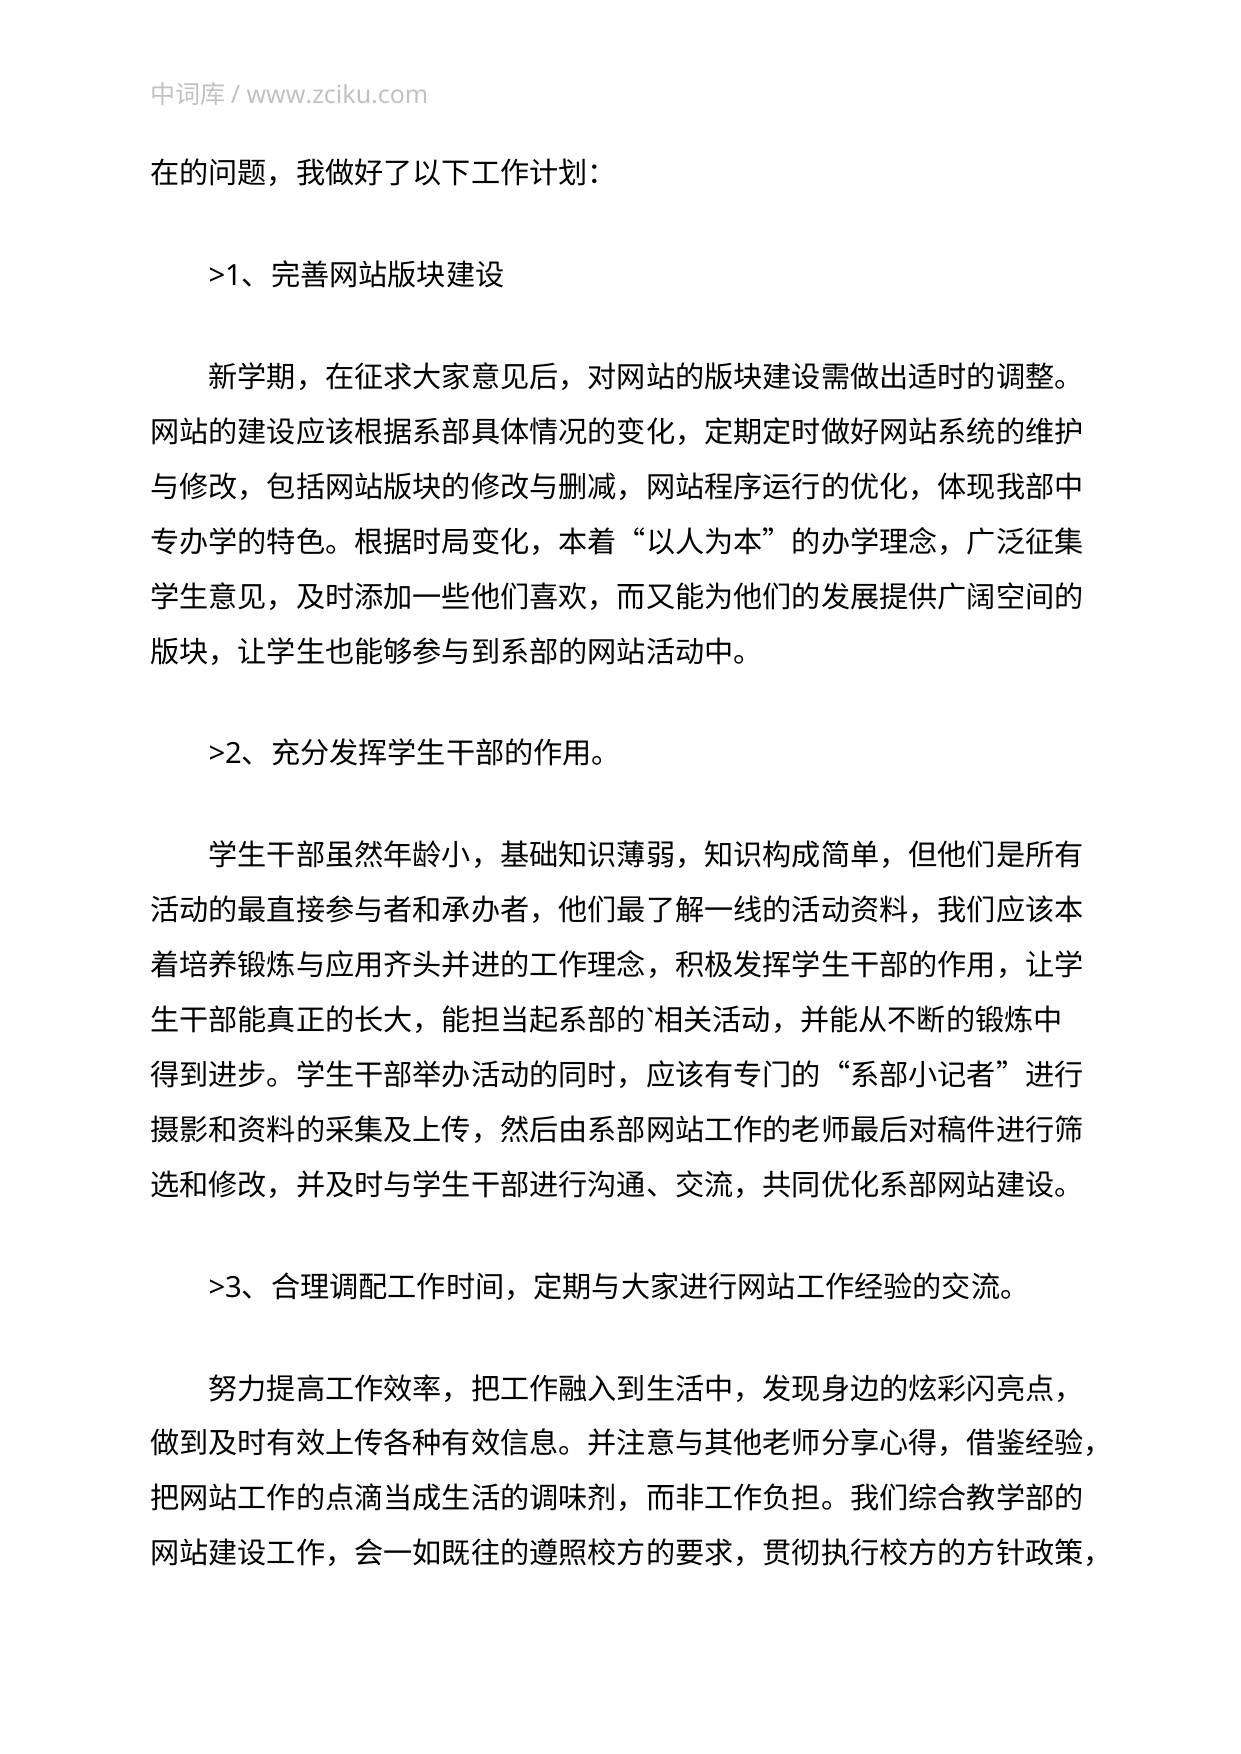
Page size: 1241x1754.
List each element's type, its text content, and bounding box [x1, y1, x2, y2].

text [150, 150, 1090, 192]
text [150, 1365, 1090, 1572]
text 新学期，在征求大家意见后，对网站的版块建设需做出适时的调整。网站的建设应该根据系部具体情况的变化，定期定时做好网站系统的维护与修改，包括网站版块的修改与删减，网站程序运行的优化，体现我部中专办学的特色。根据时局变化，本着“以人为本”的办学理念，广泛征集学生意见，及时添加一些他们喜欢，而又能为他们的发展提供广阔空间的版块，让学生也能够参与到系部的网站活动中。 [150, 354, 1090, 671]
text >1、完善网站版块建设 [150, 252, 1090, 294]
text >3、合理调配工作时间，定期与大家进行网站工作经验的交流。 [150, 1263, 1090, 1306]
text >2、充分发挥学生干部的作用。 [150, 730, 1090, 772]
text 学生干部虽然年龄小，基础知识薄弱，知识构成简单，但他们是所有活动的最直接参与者和承办者，他们最了解一线的活动资料，我们应该本着培养锻炼与应用齐头并进的工作理念，积极发挥学生干部的作用，让学生干部能真正的长大，能担当起系部的`相关活动，并能从不断的锻炼中得到进步。学生干部举办活动的同时，应该有专门的“系部小记者”进行摄影和资料的采集及上传，然后由系部网站工作的老师最后对稿件进行筛选和修改，并及时与学生干部进行沟通、交流，共同优化系部网站建设。 [150, 832, 1090, 1204]
